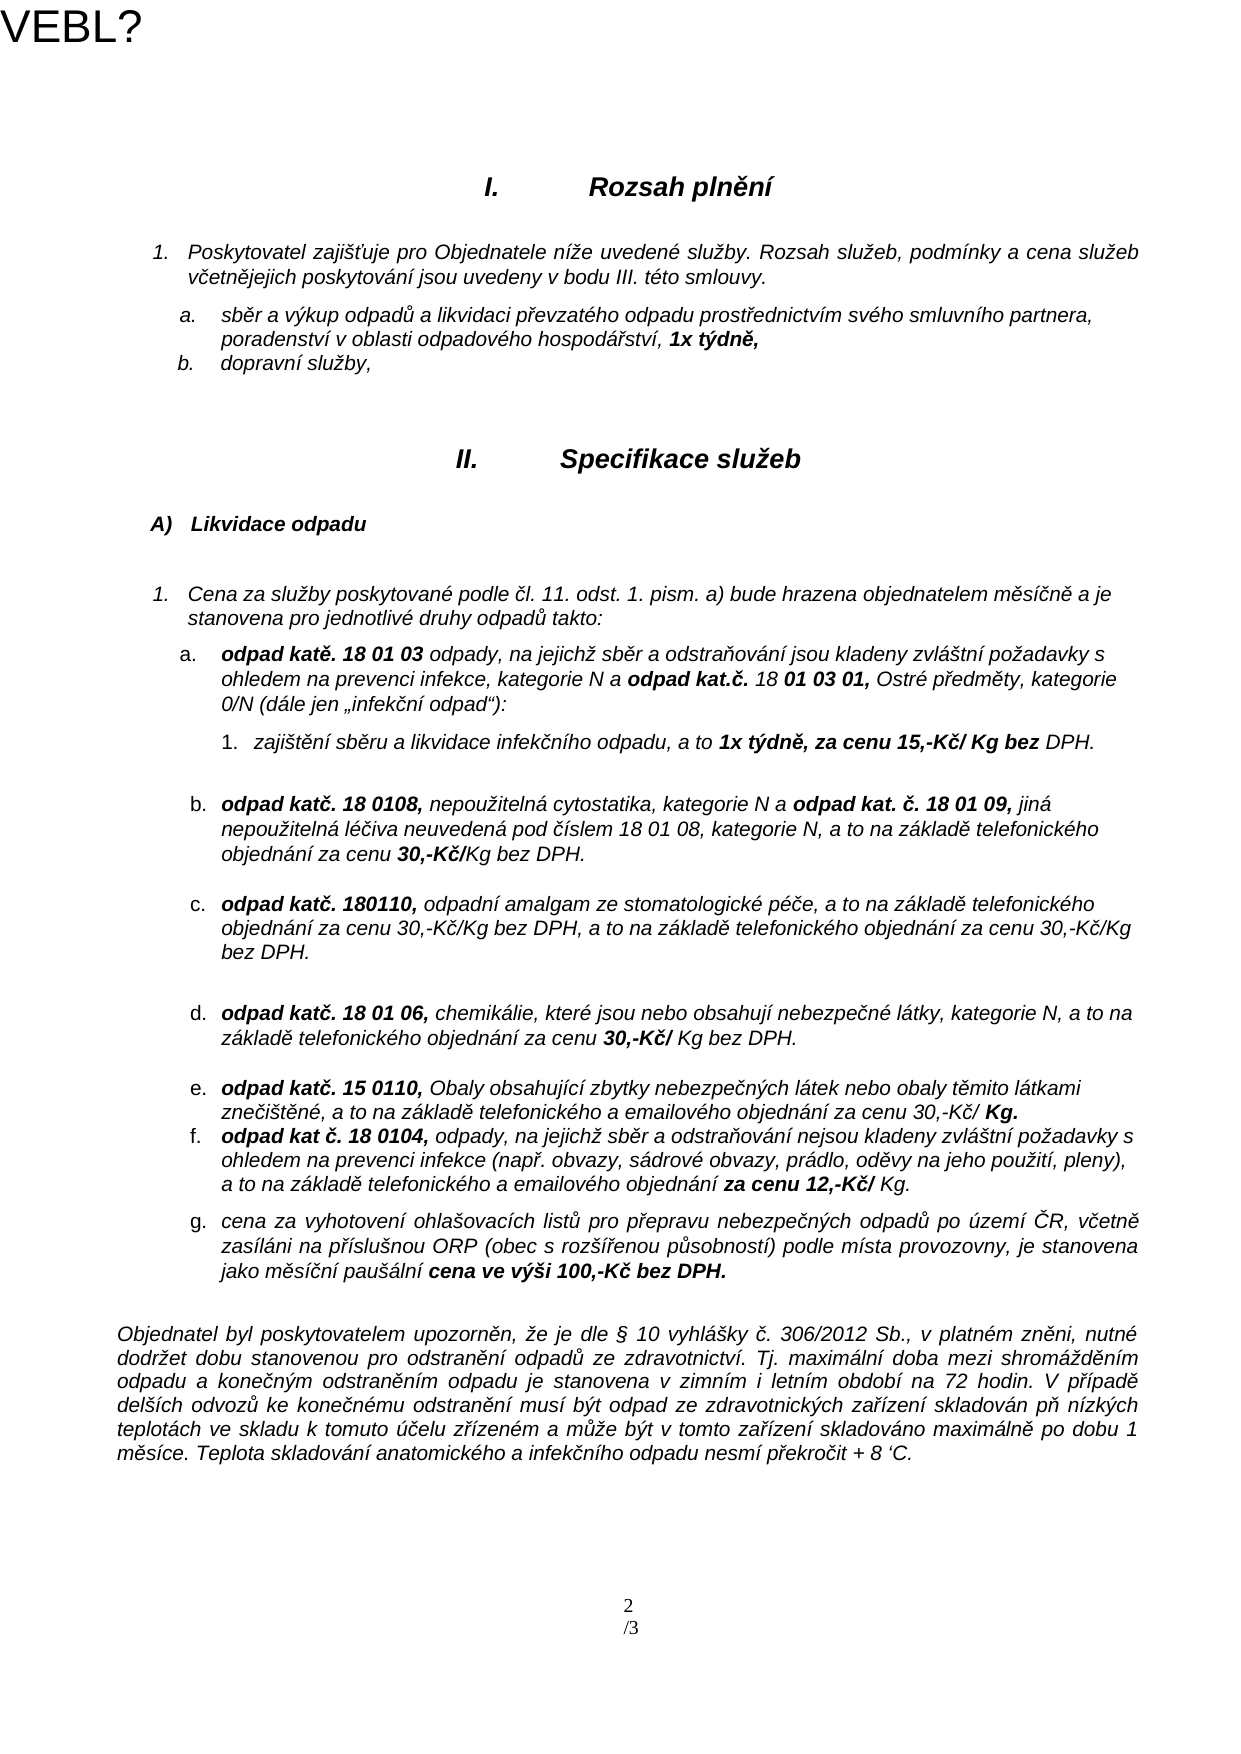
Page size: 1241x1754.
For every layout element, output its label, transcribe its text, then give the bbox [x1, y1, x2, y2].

list odpad kat č. 18 0104, odpady, na jejichž sběr a odstraňování nejsou kladeny zvláštní požadavky s ohledem na prevenci infekce (např. obvazy, sádrové obvazy, prádlo, oděvy na jeho použití, pleny), a to na základě telefonického a emailového objednání za cenu 12,-Kč/ Kg. [190, 1124, 1142, 1196]
list odpad katč. 180110, odpadní amalgam ze stomatologické péče, a to na základě telefonického objednání za cenu 30,-Kč/Kg bez DPH, a to na základě telefonického objednání za cenu 30,-Kč/Kg bez DPH. [190, 892, 1142, 963]
list Poskytovatel zajišťuje pro Objednatele níže uvedené služby. Rozsah služeb, podmínky a cena služeb včetnějejich poskytování jsou uvedeny v bodu III. této smlouvy. [152, 240, 1142, 289]
list cena za vyhotovení ohlašovacích listů pro přepravu nebezpečných odpadů po území ČR, včetně zasíláni na příslušnou ORP (obec s rozšířenou působností) podle místa provozovny, je stanovena jako měsíční paušální cena ve výši 100,-Kč bez DPH. [190, 1208, 1142, 1283]
list Specifikace služeb [117, 443, 1142, 474]
list Rozsah plnění [117, 171, 1142, 202]
list zajištění sběru a likvidace infekčního odpadu, a to 1x týdně, za cenu 15,-Kč/ Kg bez DPH. [117, 730, 1142, 754]
list odpad katč. 18 0108, nepoužitelná cytostatika, kategorie N a odpad kat. č. 18 01 09, jiná nepoužitelná léčiva neuvedená pod číslem 18 01 08, kategorie N, a to na základě telefonického objednání za cenu 30,-Kč/Kg bez DPH. [190, 791, 1142, 866]
list Cena za služby poskytované podle čl. 11. odst. 1. pism. a) bude hrazena objednatelem měsíčně a je stanovena pro jednotlivé druhy odpadů takto: [152, 582, 1142, 629]
list Likvidace odpadu [117, 512, 1142, 536]
list odpad katě. 18 01 03 odpady, na jejichž sběr a odstraňování jsou kladeny zvláštní požadavky s ohledem na prevenci infekce, kategorie N a odpad kat.č. 18 01 03 01, Ostré předměty, kategorie 0/N (dále jen „infekční odpad“): [179, 642, 1142, 716]
text Objednatel byl poskytovatelem upozorněn, že je dle § 10 vyhlášky č. 306/2012 Sb., v platném zněni, nutné dodržet dobu stanovenou pro odstranění odpadů ze zdravotnictví. Tj. maximální doba mezi shromážděním odpadu a konečným odstraněním odpadu je stanovena v zimním i letním období na 72 hodin. V případě delších odvozů ke konečnému odstranění musí být odpad ze zdravotnických zařízení skladován pň nízkých teplotách ve skladu k tomuto účelu zřízeném a může být v tomto zařízení skladováno maximálně po dobu 1 měsíce. Teplota skladování anatomického a infekčního odpadu nesmí překročit + 8 ‘C. [117, 1321, 1142, 1465]
list sběr a výkup odpadů a likvidaci převzatého odpadu prostřednictvím svého smluvního partnera, poradenství v oblasti odpadového hospodářství, 1x týdně, [179, 302, 1142, 350]
list dopravní služby, [117, 350, 1142, 374]
list odpad katč. 18 01 06, chemikálie, které jsou nebo obsahují nebezpečné látky, kategorie N, a to na základě telefonického objednání za cenu 30,-Kč/ Kg bez DPH. [190, 1001, 1142, 1050]
list odpad katč. 15 0110, Obaly obsahující zbytky nebezpečných látek nebo obaly těmito látkami znečištěné, a to na základě telefonického a emailového objednání za cenu 30,-Kč/ Kg. [190, 1076, 1142, 1124]
